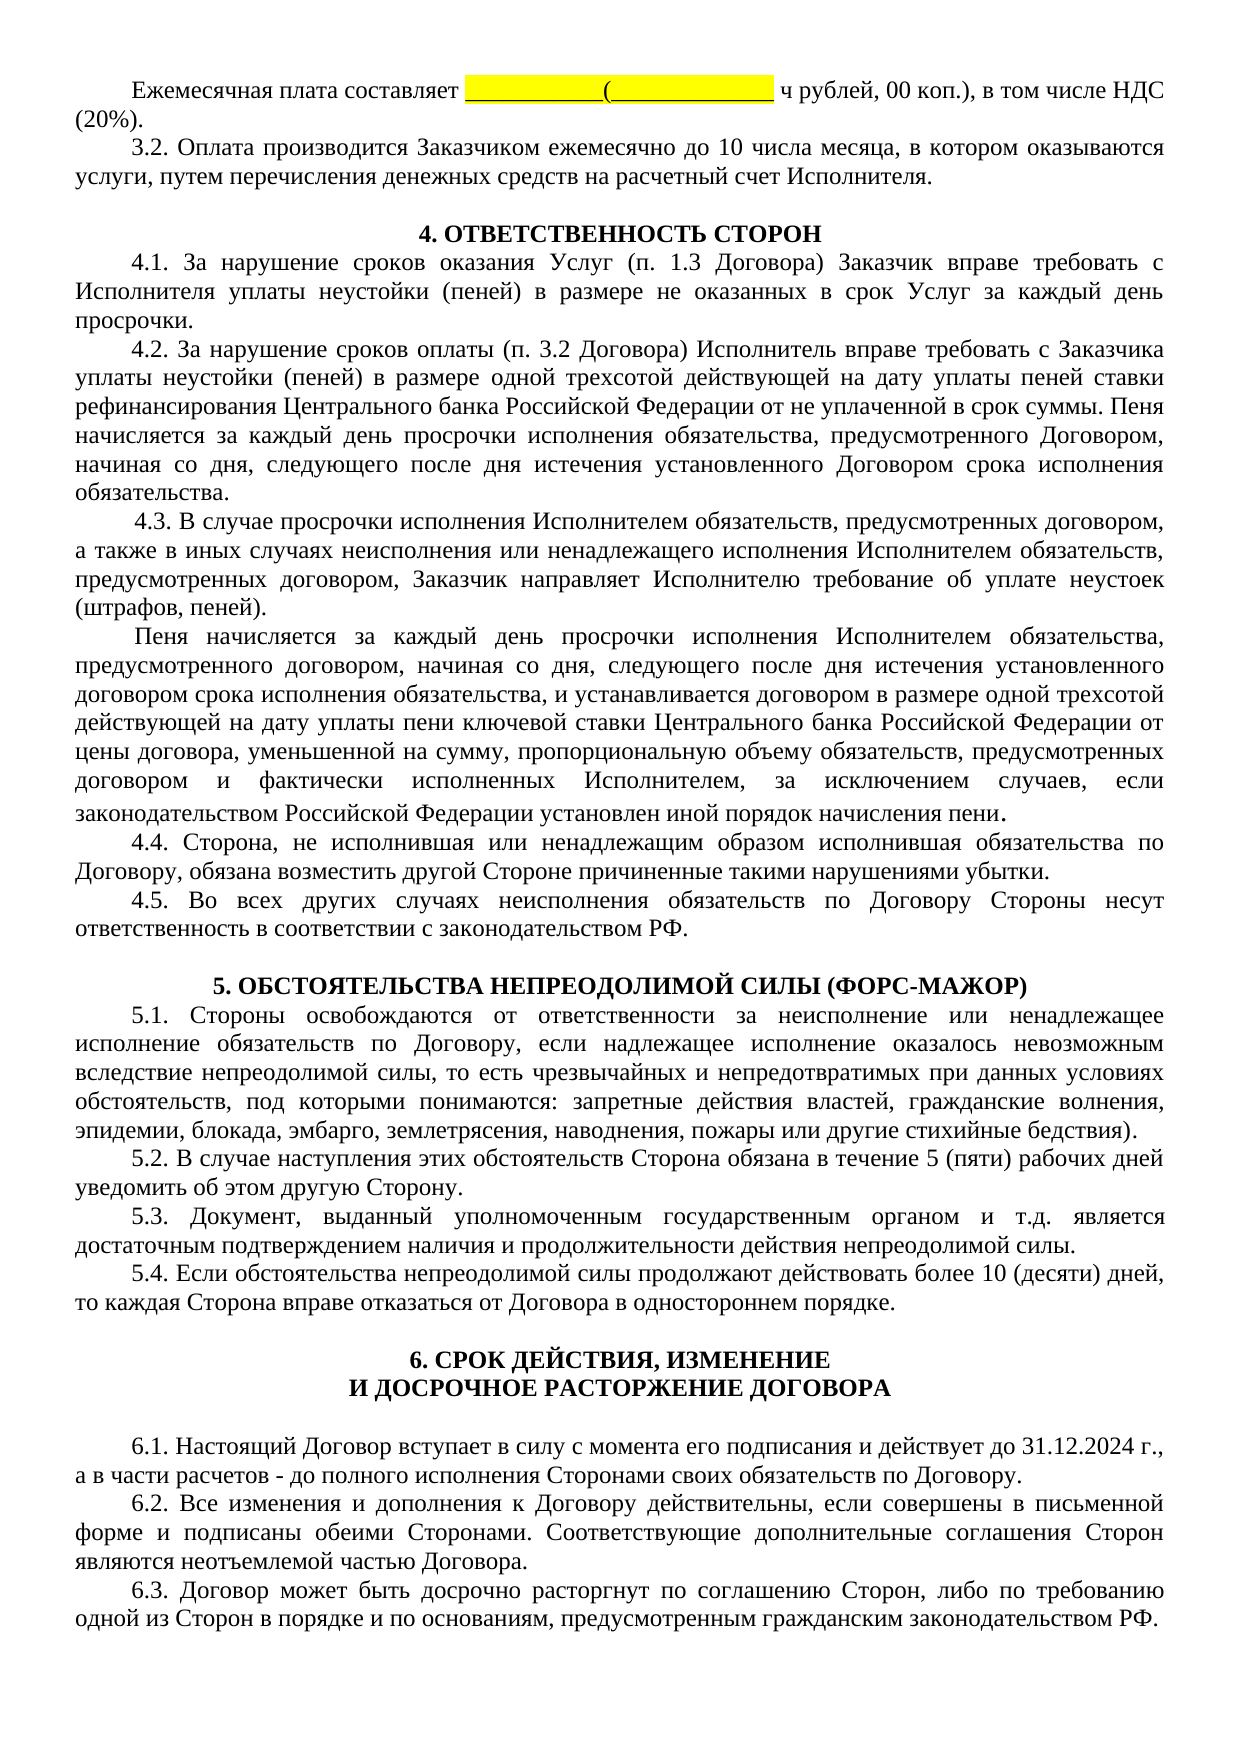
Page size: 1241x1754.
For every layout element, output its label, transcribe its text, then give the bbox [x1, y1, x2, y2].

text 4.5. Во всех других случаях неисполнения обязательств по Договору Стороны несут ответственность в соответствии с законодательством РФ. [75, 885, 1165, 942]
text 6.3. Договор может быть досрочно расторгнут по соглашению Сторон, либо по требованию одной из Сторон в порядке и по основаниям, предусмотренным гражданским законодательством РФ. [75, 1575, 1165, 1632]
text 6.1. Настоящий Договор вступает в силу с момента его подписания и действует до 31.12.2024 г., а в части расчетов - до полного исполнения Сторонами своих обязательств по Договору. [75, 1431, 1165, 1488]
text 5.2. В случае наступления этих обстоятельств Сторона обязана в течение 5 (пяти) рабочих дней уведомить об этом другую Сторону. [75, 1143, 1165, 1201]
text 4.2. За нарушение сроков оплаты (п. 3.2 Договора) Исполнитель вправе требовать с Заказчика уплаты неустойки (пеней) в размере одной трехсотой действующей на дату уплаты пеней ставки рефинансирования Центрального банка Российской Федерации от не уплаченной в срок суммы. Пеня начисляется за каждый день просрочки исполнения обязательства, предусмотренного Договором, начиная со дня, следующего после дня истечения установленного Договором срока исполнения обязательства. [75, 334, 1165, 391]
text 4.3. В случае просрочки исполнения Исполнителем обязательств, предусмотренных договором, а также в иных случаях неисполнения или ненадлежащего исполнения Исполнителем обязательств, предусмотренных договором, Заказчик направляет Исполнителю требование об уплате неустоек (штрафов, пеней). [75, 506, 1165, 621]
text 5.3. Документ, выданный уполномоченным государственным органом и т.д. является достаточным подтверждением наличия и продолжительности действия непреодолимой силы. [75, 1201, 1165, 1258]
text 6.2. Все изменения и дополнения к Договору действительны, если совершены в письменной форме и подписаны обеими Сторонами. Соответствующие дополнительные соглашения Сторон являются неотъемлемой частью Договора. [75, 1488, 1165, 1575]
text 5.4. Если обстоятельства непреодолимой силы продолжают действовать более 10 (десяти) дней, то каждая Сторона вправе отказаться от Договора в одностороннем порядке. [75, 1258, 1165, 1316]
text 4.4. Сторона, не исполнившая или ненадлежащим образом исполнившая обязательства по Договору, обязана возместить другой Стороне причиненные такими нарушениями убытки. [75, 827, 1165, 885]
text 3.2. Оплата производится Заказчиком ежемесячно до 10 числа месяца, в котором оказываются услуги, путем перечисления денежных средств на расчетный счет Исполнителя. [75, 132, 1165, 190]
text Ежемесячная плата составляет ___________(_____________ ч рублей, 00 коп.), в том числе НДС (20%). [75, 75, 1165, 132]
text 4.1. За нарушение сроков оказания Услуг (п. 1.3 Договора) Заказчик вправе требовать с Исполнителя уплаты неустойки (пеней) в размере не оказанных в срок Услуг за каждый день просрочки. [75, 247, 1165, 334]
text 4.2. За нарушение сроков оплаты (п. 3.2 Договора) Исполнитель вправе требовать с Заказчика уплаты неустойки (пеней) в размере одной трехсотой действующей на дату уплаты пеней ставки рефинансирования Центрального банка Российской Федерации от не уплаченной в срок суммы. Пеня начисляется за каждый день просрочки исполнения обязательства, предусмотренного Договором, начиная со дня, следующего после дня истечения установленного Договором срока исполнения обязательства. [75, 477, 1165, 506]
text 6. СРОК ДЕЙСТВИЯ, ИЗМЕНЕНИЕ [75, 1345, 1165, 1373]
text 5. ОБСТОЯТЕЛЬСТВА НЕПРЕОДОЛИМОЙ СИЛЫ (ФОРС-МАЖОР) [75, 971, 1165, 1000]
text Пеня начисляется за каждый день просрочки исполнения Исполнителем обязательства, предусмотренного договором, начиная со дня, следующего после дня истечения установленного договором срока исполнения обязательства, и устанавливается договором в размере одной трехсотой действующей на дату уплаты пени ключевой ставки Центрального банка Российской Федерации от цены договора, уменьшенной на сумму, пропорциональную объему обязательств, предусмотренных договором и фактически исполненных Исполнителем, за исключением случаев, если законодательством Российской Федерации установлен иной порядок начисления пени. [75, 621, 1165, 827]
text 5.1. Стороны освобождаются от ответственности за неисполнение или ненадлежащее исполнение обязательств по Договору, если надлежащее исполнение оказалось невозможным вследствие непреодолимой силы, то есть чрезвычайных и непредотвратимых при данных условиях обстоятельств, под которыми понимаются: запретные действия властей, гражданские волнения, эпидемии, блокада, эмбарго, землетрясения, наводнения, пожары или другие стихийные бедствия). [75, 1000, 1165, 1143]
text 4. ОТВЕТСТВЕННОСТЬ СТОРОН [75, 219, 1165, 247]
text И ДОСРОЧНОЕ РАСТОРЖЕНИЕ ДОГОВОРА [75, 1373, 1165, 1402]
